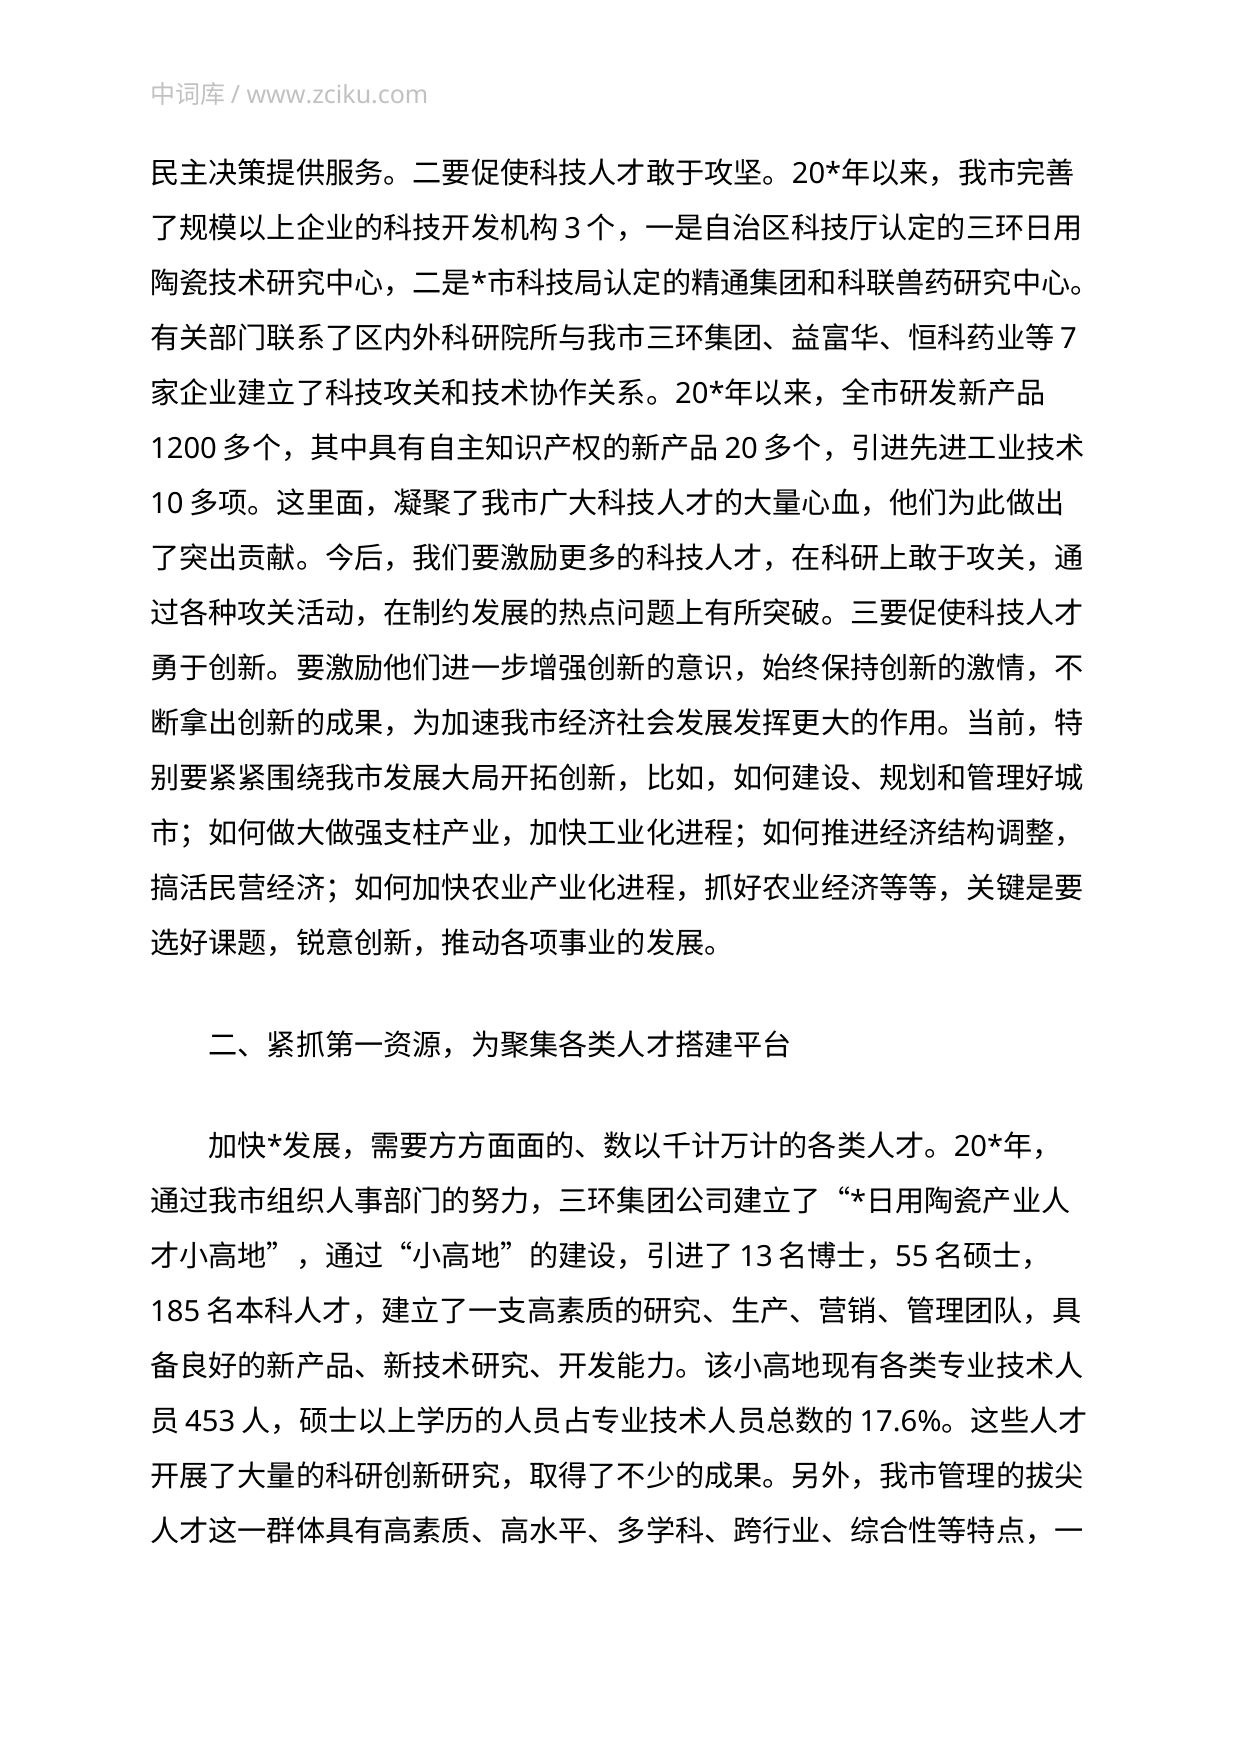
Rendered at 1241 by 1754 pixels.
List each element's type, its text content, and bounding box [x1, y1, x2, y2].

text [150, 1123, 1090, 1550]
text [150, 150, 1090, 962]
text 二、紧抓第一资源，为聚集各类人才搭建平台 [150, 1021, 1090, 1063]
